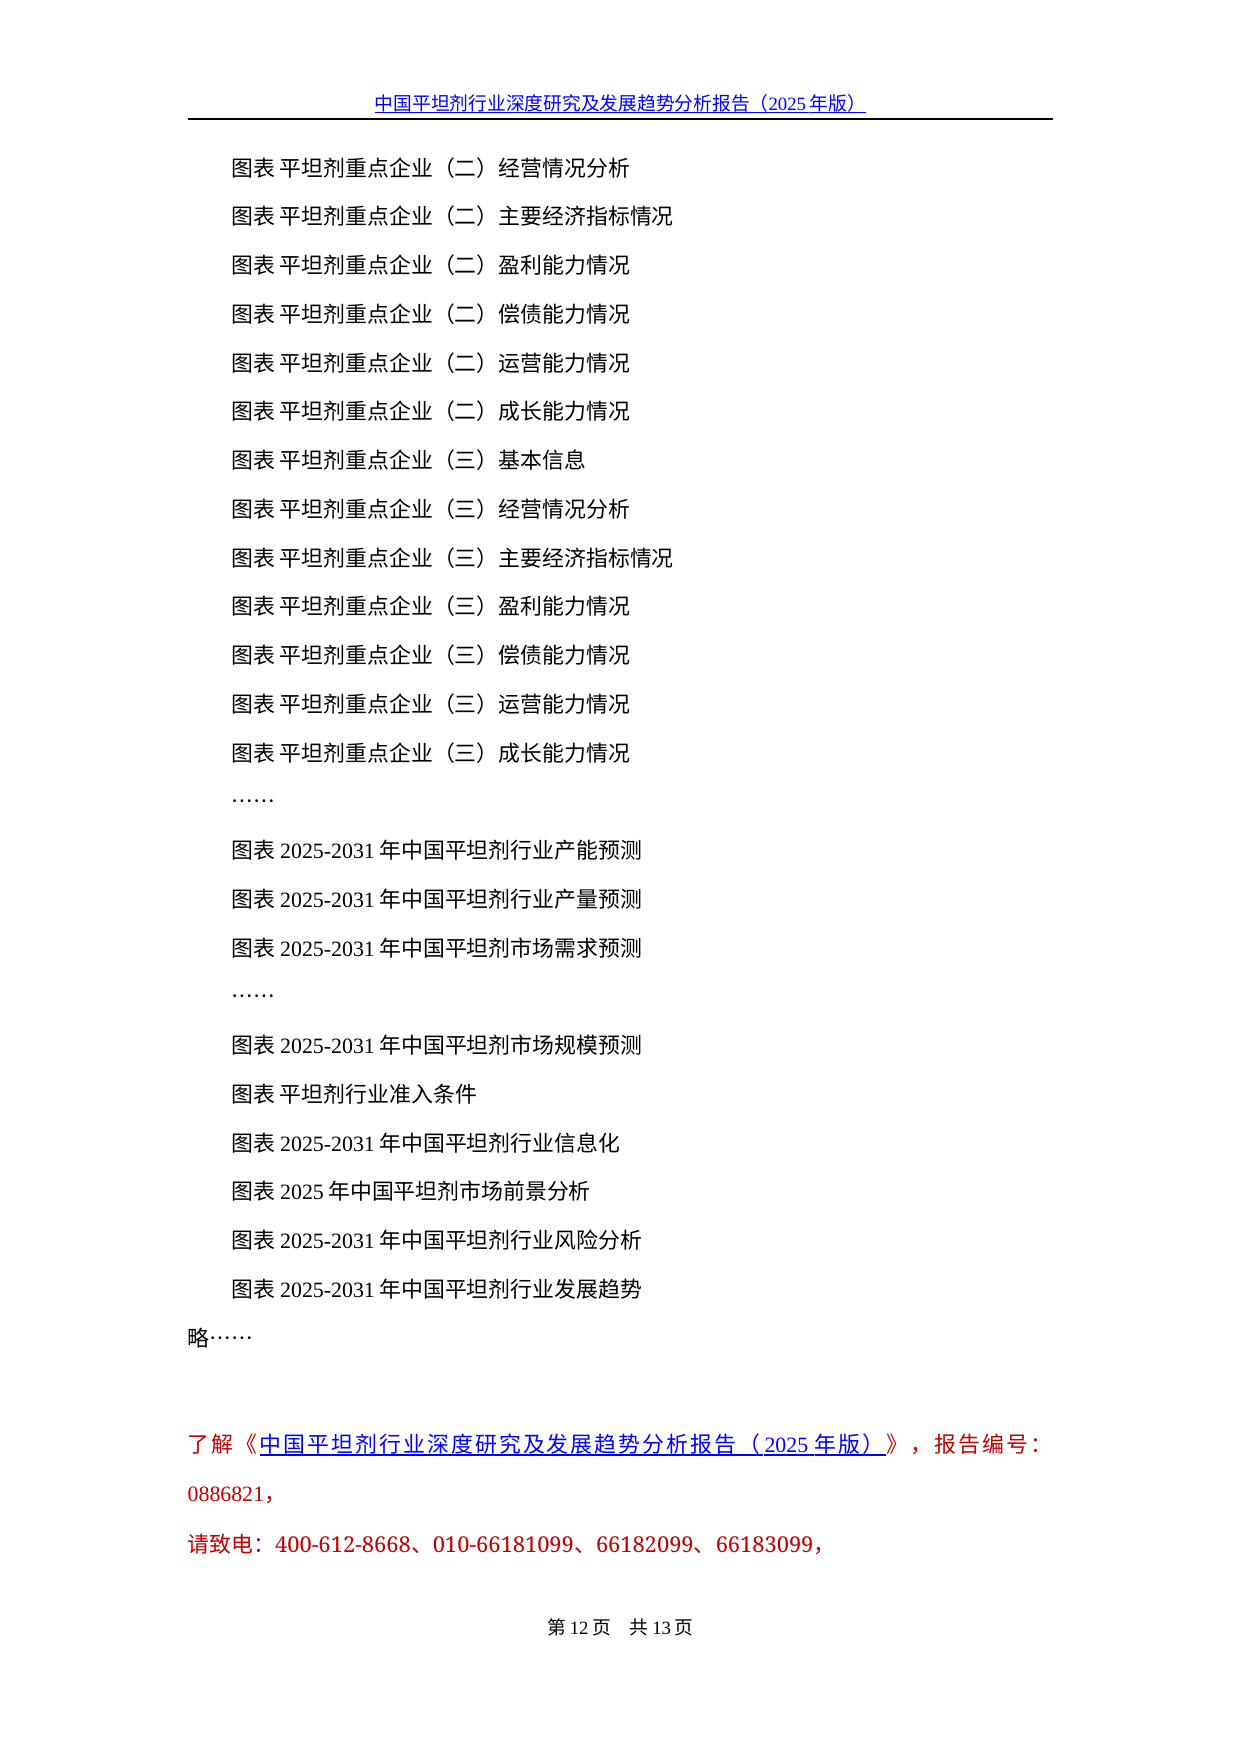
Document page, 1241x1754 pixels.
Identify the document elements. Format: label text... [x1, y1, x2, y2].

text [187, 150, 1053, 1353]
text 请致电：400-612-8668、010-66181099、66182099、66183099， [187, 1527, 1053, 1559]
text 了解《中国平坦剂行业深度研究及发展趋势分析报告（2025年版）》，报告编号：0886821， [187, 1427, 1053, 1508]
